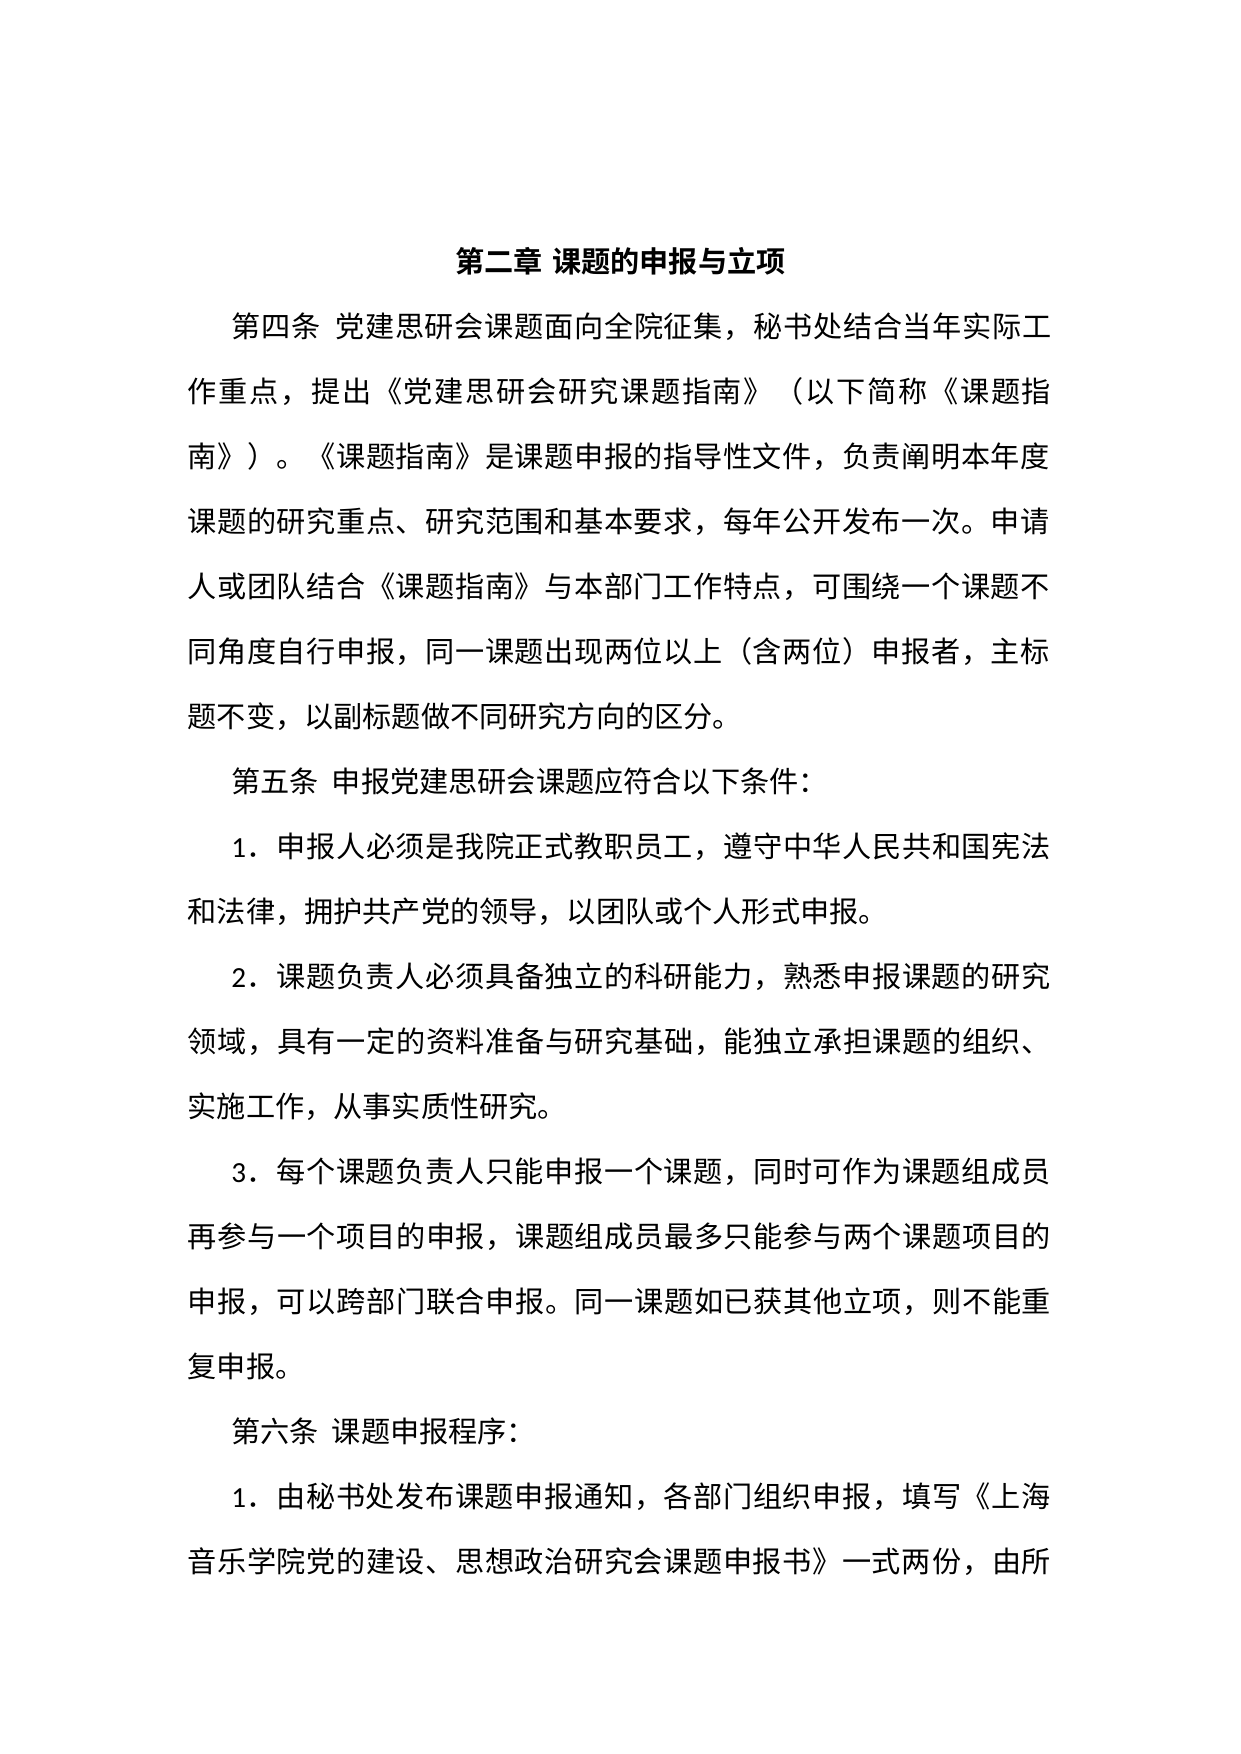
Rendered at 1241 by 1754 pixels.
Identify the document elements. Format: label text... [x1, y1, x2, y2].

text 第四条 党建思研会课题面向全院征集，秘书处结合当年实际工作重点，提出《党建思研会研究课题指南》（以下简称《课题指南》）。《课题指南》是课题申报的指导性文件，负责阐明本年度课题的研究重点、研究范围和基本要求，每年公开发布一次。申请人或团队结合《课题指南》与本部门工作特点，可围绕一个课题不同角度自行申报，同一课题出现两位以上（含两位）申报者，主标题不变，以副标题做不同研究方向的区分。 [187, 292, 1053, 747]
text 2．课题负责人必须具备独立的科研能力，熟悉申报课题的研究领域，具有一定的资料准备与研究基础，能独立承担课题的组织、实施工作，从事实质性研究。 [187, 942, 1053, 1137]
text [187, 1462, 1053, 1592]
text 1．申报人必须是我院正式教职员工，遵守中华人民共和国宪法和法律，拥护共产党的领导，以团队或个人形式申报。 [187, 812, 1053, 942]
text 第六条 课题申报程序： [187, 1397, 1053, 1462]
text 第五条 申报党建思研会课题应符合以下条件： [187, 747, 1053, 812]
text 3．每个课题负责人只能申报一个课题，同时可作为课题组成员再参与一个项目的申报，课题组成员最多只能参与两个课题项目的申报，可以跨部门联合申报。同一课题如已获其他立项，则不能重复申报。 [187, 1137, 1053, 1397]
list 课题的申报与立项 [187, 227, 1053, 292]
